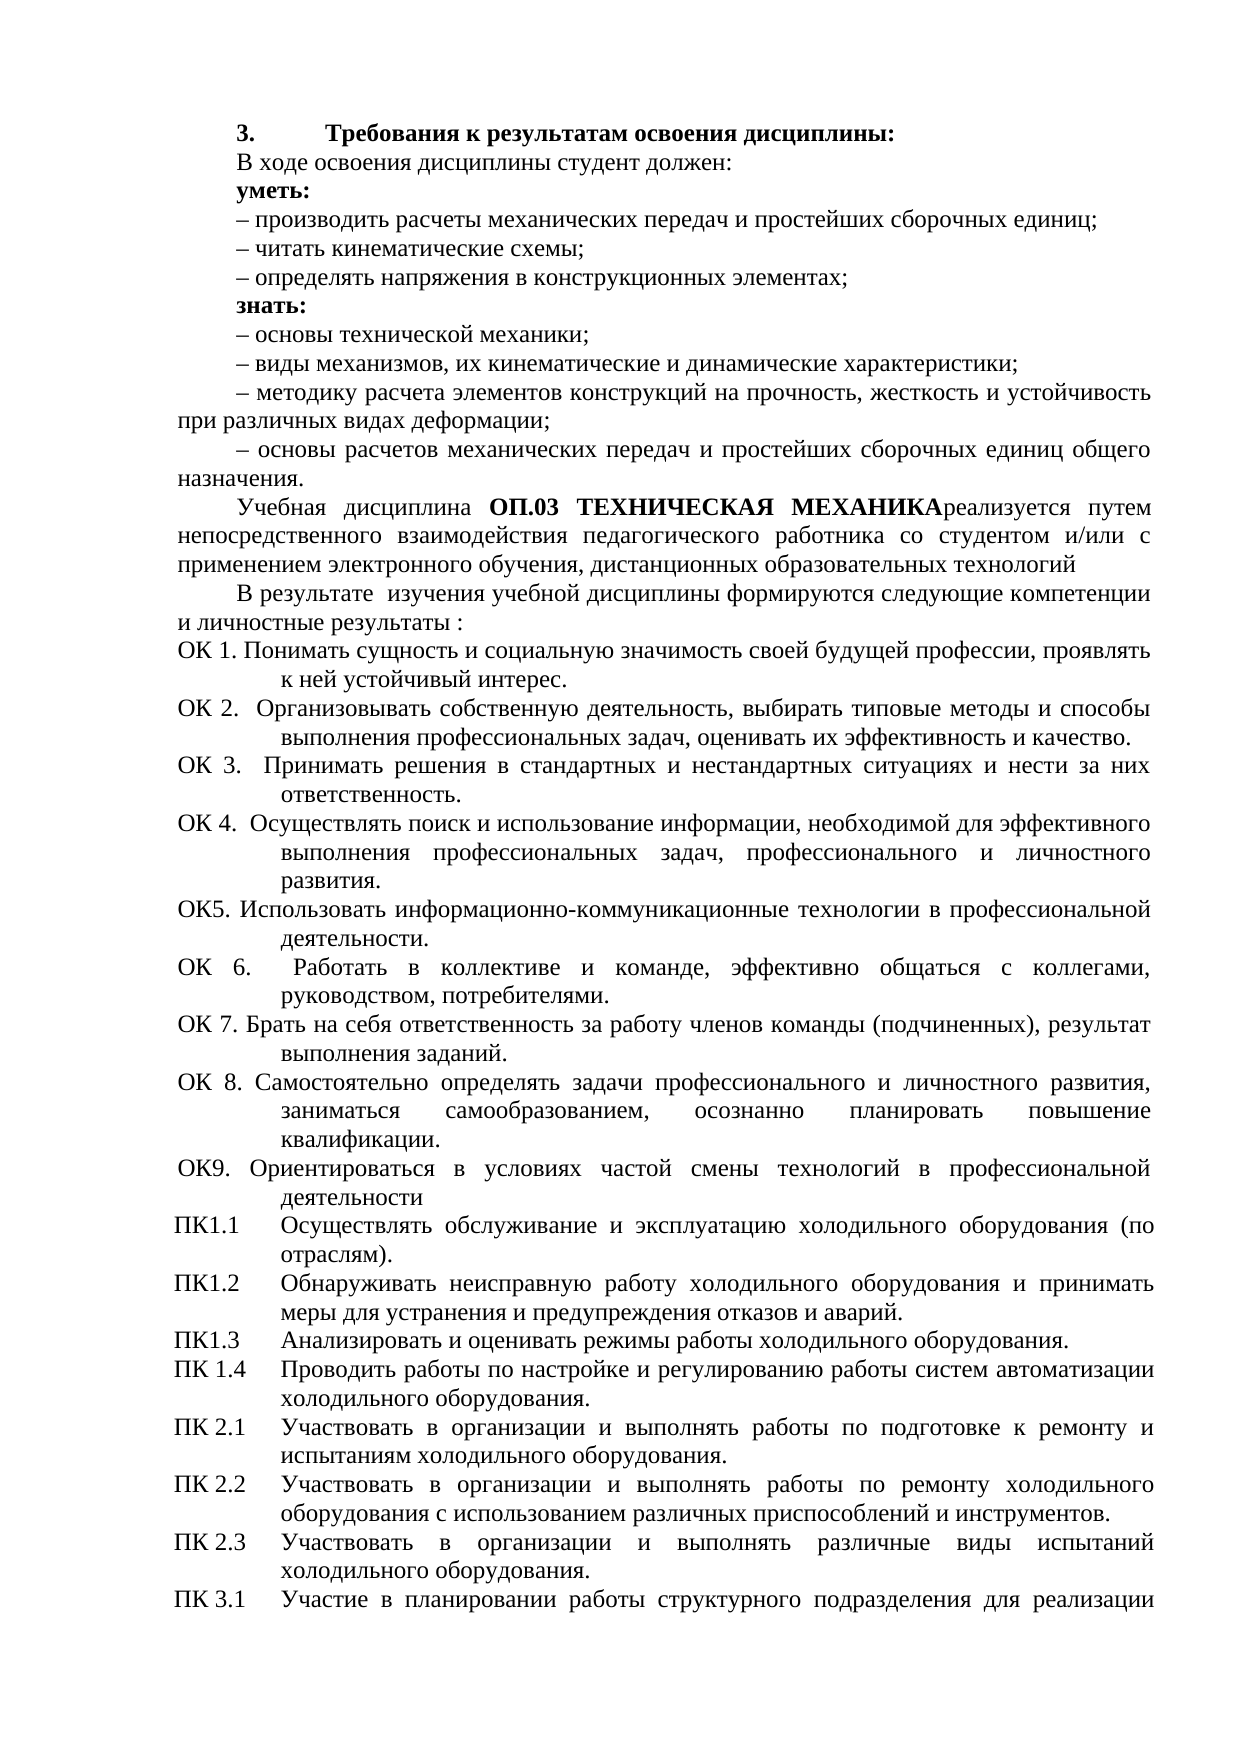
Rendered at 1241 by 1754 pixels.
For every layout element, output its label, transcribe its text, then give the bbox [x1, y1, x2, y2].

table_cell ПК 2.2 [163, 1469, 269, 1527]
table_cell ПК 2.1 [163, 1412, 269, 1469]
table_cell Проводить работы по настройке и регулированию работы систем автоматизации холодильного оборудования. [269, 1354, 1166, 1412]
text – читать кинематические схемы; [177, 233, 1152, 262]
text ОК5. Использовать информационно-коммуникационные технологии в профессиональной деятельности. [177, 894, 1152, 952]
table_cell Обнаруживать неисправную работу холодильного оборудования и принимать меры для устранения и предупреждения отказов и аварий. [269, 1268, 1166, 1326]
table_header Осуществлять обслуживание и эксплуатацию холодильного оборудования (по отраслям). [269, 1211, 1166, 1268]
list Требования к результатам освоения дисциплины: [177, 118, 1152, 147]
text – определять напряжения в конструкционных элементах; [177, 262, 1152, 291]
text ОК 8. Самостоятельно определять задачи профессионального и личностного развития, заниматься самообразованием, осознанно планировать повышение квалификации. [177, 1067, 1152, 1153]
table_cell ПК 3.1 [163, 1584, 269, 1613]
table_cell Анализировать и оценивать режимы работы холодильного оборудования. [269, 1326, 1166, 1354]
text ОК 1. Понимать сущность и социальную значимость своей будущей профессии, проявлять к ней устойчивый интерес. [177, 636, 1152, 693]
text ОК 3. Принимать решения в стандартных и нестандартных ситуациях и нести за них ответственность. [177, 751, 1152, 808]
text ОК 2. Организовывать собственную деятельность, выбирать типовые методы и способы выполнения профессиональных задач, оценивать их эффективность и качество. [177, 693, 1152, 751]
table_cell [269, 1584, 1166, 1613]
table_cell ПК 2.3 [163, 1527, 269, 1584]
table_cell Участвовать в организации и выполнять работы по ремонту холодильного оборудования с использованием различных приспособлений и инструментов. [269, 1469, 1166, 1527]
text В результате изучения учебной дисциплины формируются следующие компетенции и личностные результаты : [177, 578, 1152, 636]
text В ходе освоения дисциплины студент должен: [177, 147, 1152, 176]
table_cell ПК 1.4 [163, 1354, 269, 1412]
text уметь: [177, 176, 1152, 204]
text ОК9. Ориентироваться в условиях частой смены технологий в профессиональной деятельности [177, 1153, 1152, 1211]
text ОК 7. Брать на себя ответственность за работу членов команды (подчиненных), результат выполнения заданий. [177, 1009, 1152, 1067]
table_cell ПК1.2 [163, 1268, 269, 1326]
text – производить расчеты механических передач и простейших сборочных единиц; [177, 204, 1152, 233]
text – методику расчета элементов конструкций на прочность, жесткость и устойчивость при различных видах деформации; [177, 377, 1152, 434]
table_cell ПК1.3 [163, 1326, 269, 1354]
text – основы технической механики; [177, 319, 1152, 348]
table_cell Участвовать в организации и выполнять различные виды испытаний холодильного оборудования. [269, 1527, 1166, 1584]
text Учебная дисциплина ОП.03 ТЕХНИЧЕСКАЯ МЕХАНИКАреализуется путем непосредственного взаимодействия педагогического работника со студентом и/или с применением электронного обучения, дистанционных образовательных технологий [177, 492, 1152, 578]
text – виды механизмов, их кинематические и динамические характеристики; [177, 348, 1152, 377]
text знать: [177, 291, 1152, 319]
text ОК 6. Работать в коллективе и команде, эффективно общаться с коллегами, руководством, потребителями. [177, 952, 1152, 1009]
text – основы расчетов механических передач и простейших сборочных единиц общего назначения. [177, 434, 1152, 492]
text ОК 4. Осуществлять поиск и использование информации, необходимой для эффективного выполнения профессиональных задач, профессионального и личностного развития. [177, 808, 1152, 894]
table_cell Участвовать в организации и выполнять работы по подготовке к ремонту и испытаниям холодильного оборудования. [269, 1412, 1166, 1469]
table_header ПК1.1 [163, 1211, 269, 1268]
